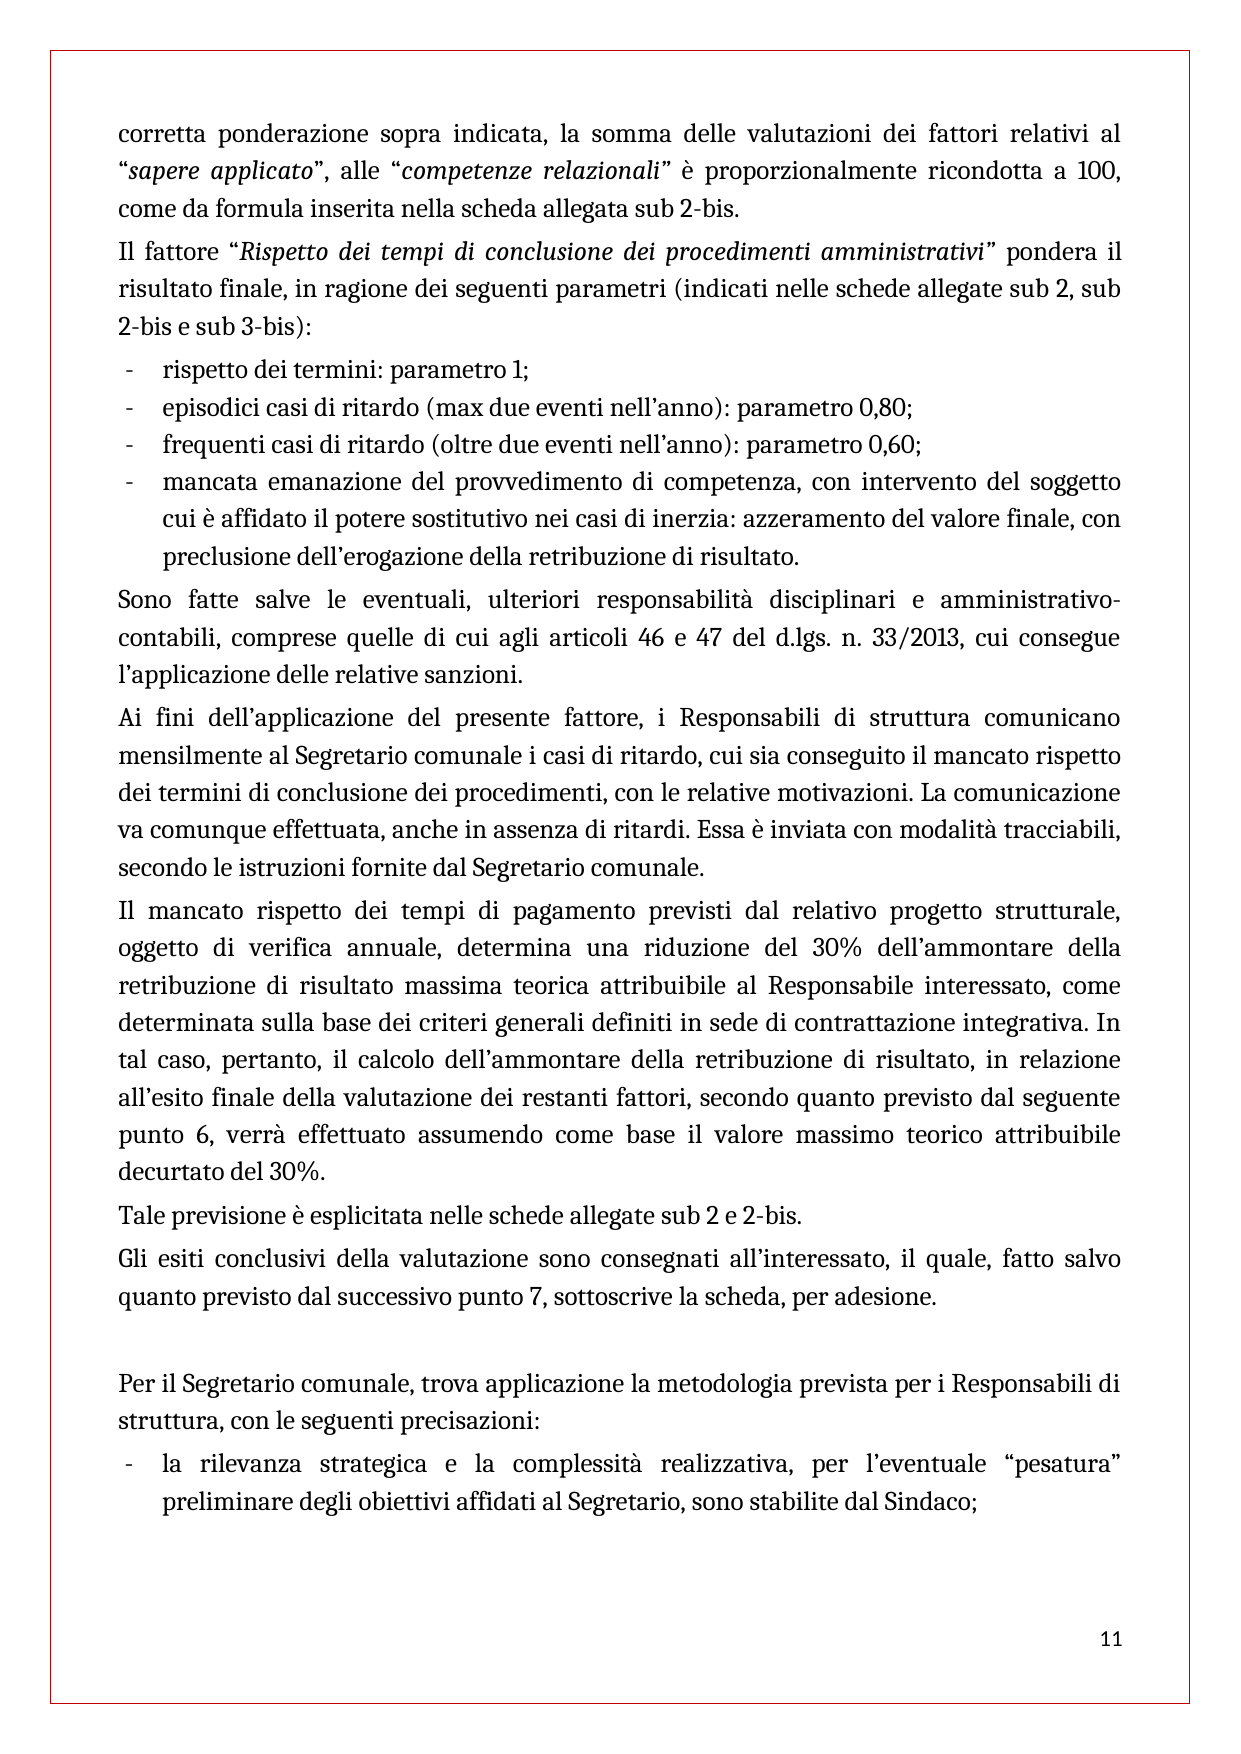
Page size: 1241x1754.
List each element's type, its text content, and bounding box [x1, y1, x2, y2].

text Sono fatte salve le eventuali, ulteriori responsabilità disciplinari e amministrativo-contabili, comprese quelle di cui agli articoli 46 e 47 del d.lgs. n. 33/2013, cui consegue l’applicazione delle relative sanzioni. [118, 584, 1122, 690]
text Il fattore “Rispetto dei tempi di conclusione dei procedimenti amministrativi” pondera il risultato finale, in ragione dei seguenti parametri (indicati nelle schede allegate sub 2, sub 2-bis e sub 3-bis): [118, 236, 1122, 342]
list la rilevanza strategica e la complessità realizzativa, per l’eventuale “pesatura” preliminare degli obiettivi affidati al Segretario, sono stabilite dal Sindaco; [124, 1448, 1122, 1517]
text Tale previsione è esplicitata nelle schede allegate sub 2 e 2-bis. [118, 1200, 1122, 1231]
list episodici casi di ritardo (max due eventi nell’anno): parametro 0,80; [125, 392, 1122, 423]
list mancata emanazione del provvedimento di competenza, con intervento del soggetto cui è affidato il potere sostitutivo nei casi di inerzia: azzeramento del valore finale, con preclusione dell’erogazione della retribuzione di risultato. [125, 466, 1122, 572]
text Per il Segretario comunale, trova applicazione la metodologia prevista per i Responsabili di struttura, con le seguenti precisazioni: [118, 1368, 1122, 1436]
text Il mancato rispetto dei tempi di pagamento previsti dal relativo progetto strutturale, oggetto di verifica annuale, determina una riduzione del 30% dell’ammontare della retribuzione di risultato massima teorica attribuibile al Responsabile interessato, come determinata sulla base dei criteri generali definiti in sede di contrattazione integrativa. In tal caso, pertanto, il calcolo dell’ammontare della retribuzione di risultato, in relazione all’esito finale della valutazione dei restanti fattori, secondo quanto previsto dal seguente punto 6, verrà effettuato assumendo come base il valore massimo teorico attribuibile decurtato del 30%. [118, 895, 1122, 1187]
list rispetto dei termini: parametro 1; [125, 354, 1122, 385]
text Ai fini dell’applicazione del presente fattore, i Responsabili di struttura comunicano mensilmente al Segretario comunale i casi di ritardo, cui sia conseguito il mancato rispetto dei termini di conclusione dei procedimenti, con le relative motivazioni. La comunicazione va comunque effettuata, anche in assenza di ritardi. Essa è inviata con modalità tracciabili, secondo le istruzioni fornite dal Segretario comunale. [118, 702, 1122, 883]
list frequenti casi di ritardo (oltre due eventi nell’anno): parametro 0,60; [125, 429, 1122, 460]
text Gli esiti conclusivi della valutazione sono consegnati all’interessato, il quale, fatto salvo quanto previsto dal successivo punto 7, sottoscrive la scheda, per adesione. [118, 1243, 1122, 1312]
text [118, 118, 1122, 224]
